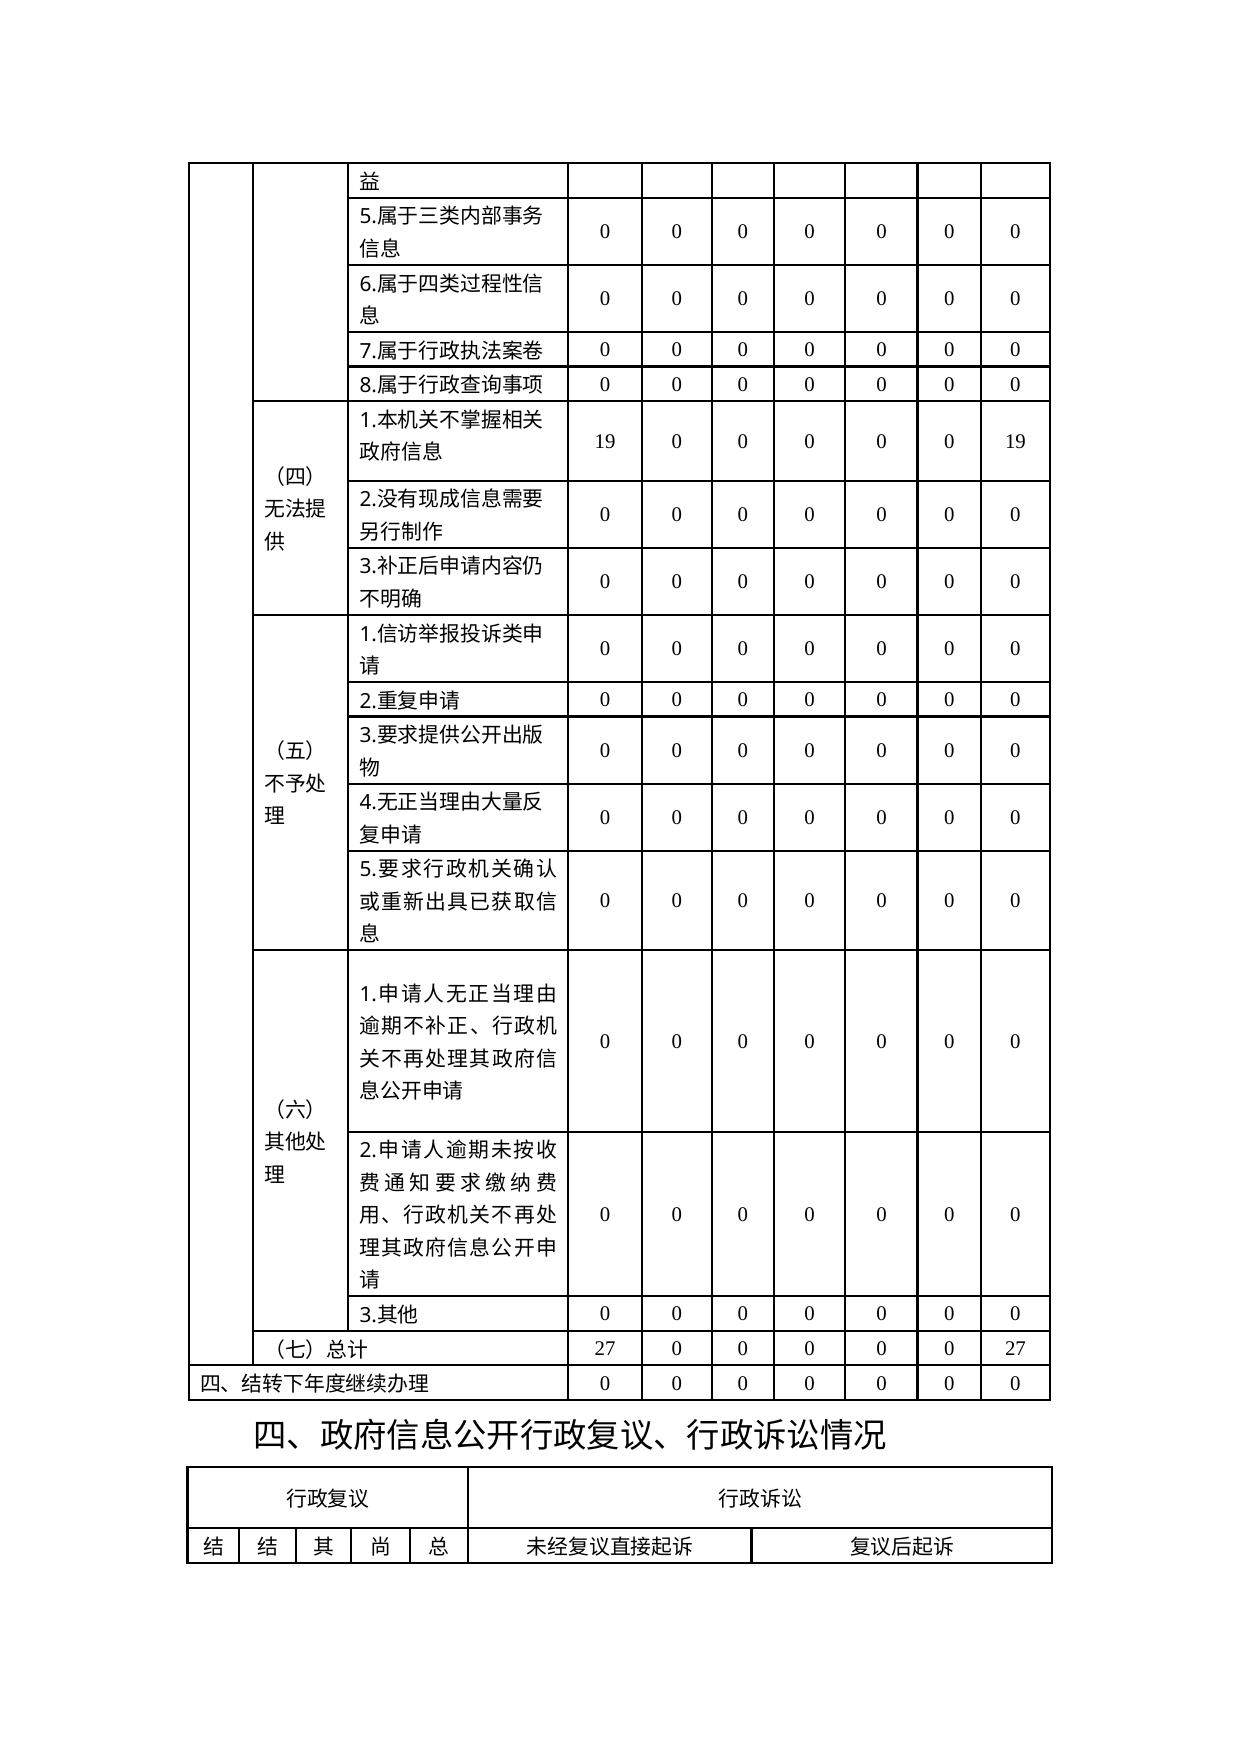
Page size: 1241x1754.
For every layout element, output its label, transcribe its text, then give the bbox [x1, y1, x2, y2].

table_cell 0 [775, 718, 844, 782]
table_cell 0 [643, 1297, 711, 1330]
table_cell 0 [846, 402, 916, 479]
table_cell 其 他 结 果 [297, 1529, 350, 1562]
table_cell 0 [982, 951, 1049, 1131]
table_cell 0 [846, 333, 916, 365]
table_cell 0 [846, 1332, 916, 1364]
table_cell 0 [982, 333, 1049, 365]
table_cell 0 [713, 1297, 773, 1330]
table_cell 0 [982, 199, 1049, 264]
table_cell 四、结转下年度继续办理 [190, 1366, 567, 1399]
table_cell 0 [643, 852, 711, 949]
table_cell 4.无正当理由大量反复申请 [349, 785, 567, 849]
table_cell 0 [643, 785, 711, 849]
table_cell （六）其他处理 [254, 951, 347, 1330]
table_cell 19 [982, 402, 1049, 479]
table_cell 0 [713, 266, 773, 331]
table_cell 4.保护第三方合法权益 [349, 164, 567, 197]
table_cell 0 [846, 683, 916, 715]
table_cell 0 [713, 402, 773, 479]
table_cell 0 [643, 402, 711, 479]
table_cell 1.申请人无正当理由逾期不补正、行政机关不再处理其政府信息公开申请 [349, 951, 567, 1131]
table_cell （五）不予处理 [254, 616, 347, 949]
table_cell 0 [846, 951, 916, 1131]
table_cell 0 [982, 164, 1049, 197]
table_header 行政复议 [189, 1468, 467, 1527]
table_cell 0 [713, 1133, 773, 1295]
table_cell 0 [775, 368, 844, 400]
table_cell 0 [643, 549, 711, 614]
table_cell 0 [713, 199, 773, 264]
table_cell 0 [569, 718, 641, 782]
table_cell 0 [919, 266, 980, 331]
table_cell 0 [569, 1366, 641, 1399]
table_cell 未经复议直接起诉 [469, 1529, 750, 1562]
table_cell 0 [713, 482, 773, 547]
table_cell 0 [713, 164, 773, 197]
table_cell 0 [775, 199, 844, 264]
table_cell 0 [846, 482, 916, 547]
table_cell 3.补正后申请内容仍不明确 [349, 549, 567, 614]
table_cell 27 [982, 1332, 1049, 1364]
table_cell 0 [982, 482, 1049, 547]
table_cell 0 [643, 164, 711, 197]
table_cell 2.没有现成信息需要另行制作 [349, 482, 567, 547]
table_cell 0 [569, 549, 641, 614]
table_cell 0 [643, 718, 711, 782]
table_cell 0 [775, 1332, 844, 1364]
table_cell 0 [569, 951, 641, 1131]
table_cell 0 [775, 1366, 844, 1399]
table_cell 0 [919, 718, 980, 782]
table_cell 0 [713, 1332, 773, 1364]
table_cell 0 [846, 718, 916, 782]
table_cell 0 [982, 549, 1049, 614]
table_cell 3.要求提供公开出版物 [349, 718, 567, 782]
table_cell 0 [919, 333, 980, 365]
table_cell 结 果 纠 正 [240, 1529, 295, 1562]
table_cell 0 [775, 402, 844, 479]
table_cell 0 [775, 951, 844, 1131]
table_cell 1.信访举报投诉类申请 [349, 616, 567, 681]
table_cell 0 [775, 164, 844, 197]
table_cell 0 [569, 785, 641, 849]
table_cell 0 [643, 1332, 711, 1364]
table_cell 0 [713, 718, 773, 782]
table_cell 0 [982, 852, 1049, 949]
table_cell 7.属于行政执法案卷 [349, 333, 567, 365]
table_cell 0 [643, 368, 711, 400]
table_cell 0 [846, 164, 916, 197]
table_cell 0 [919, 1366, 980, 1399]
table_cell 0 [919, 164, 980, 197]
table_cell 0 [713, 683, 773, 715]
table_cell 0 [775, 616, 844, 681]
table_cell 0 [846, 549, 916, 614]
table_cell 0 [919, 785, 980, 849]
table_cell 0 [919, 1297, 980, 1330]
table_cell 0 [982, 616, 1049, 681]
table_cell 5.属于三类内部事务信息 [349, 199, 567, 264]
table_cell 0 [846, 785, 916, 849]
table_cell 0 [569, 164, 641, 197]
table_cell 0 [775, 683, 844, 715]
table_cell 0 [846, 266, 916, 331]
table_cell 复议后起诉 [753, 1529, 1051, 1562]
table_cell 0 [982, 718, 1049, 782]
table_cell 0 [919, 852, 980, 949]
table_cell 0 [775, 482, 844, 547]
table_cell 0 [643, 199, 711, 264]
table_cell 0 [569, 368, 641, 400]
table_cell 0 [919, 368, 980, 400]
table_cell 0 [713, 616, 773, 681]
table_cell 0 [919, 482, 980, 547]
table_cell 0 [643, 616, 711, 681]
table_cell 0 [569, 266, 641, 331]
table_cell 0 [569, 616, 641, 681]
table_cell 0 [919, 1332, 980, 1364]
table_cell 0 [846, 368, 916, 400]
table_cell 0 [713, 951, 773, 1131]
table_cell 0 [643, 951, 711, 1131]
table_cell 0 [919, 549, 980, 614]
table_cell 0 [919, 1133, 980, 1295]
table_cell 0 [713, 549, 773, 614]
table_cell 0 [846, 616, 916, 681]
table_cell 0 [569, 482, 641, 547]
table_cell 8.属于行政查询事项 [349, 368, 567, 400]
table_cell 0 [713, 1366, 773, 1399]
table_cell 0 [846, 1297, 916, 1330]
table_cell 0 [982, 368, 1049, 400]
table_cell 0 [775, 852, 844, 949]
table_cell 0 [569, 1297, 641, 1330]
table_cell 0 [775, 1297, 844, 1330]
table_cell 0 [775, 333, 844, 365]
table_cell 1.本机关不掌握相关政府信息 [349, 402, 567, 479]
table_cell 0 [569, 683, 641, 715]
table_cell （四）无法提供 [254, 402, 347, 614]
table_cell 0 [919, 683, 980, 715]
table_cell 0 [643, 333, 711, 365]
table_cell 2.申请人逾期未按收费通知要求缴纳费用、行政机关不再处理其政府信息公开申请 [349, 1133, 567, 1295]
table_cell 0 [846, 1366, 916, 1399]
table_cell 0 [713, 333, 773, 365]
table_cell 0 [982, 266, 1049, 331]
table_cell 19 [569, 402, 641, 479]
table_cell 0 [713, 852, 773, 949]
table_cell 2.重复申请 [349, 683, 567, 715]
table_cell 0 [982, 1366, 1049, 1399]
table_cell 0 [643, 1133, 711, 1295]
table_cell 0 [982, 683, 1049, 715]
table_cell 0 [713, 785, 773, 849]
table_cell 0 [569, 333, 641, 365]
table_cell 0 [643, 683, 711, 715]
table_cell 0 [713, 368, 773, 400]
table_cell 0 [775, 785, 844, 849]
table_cell 0 [919, 402, 980, 479]
table_cell （七）总计 [254, 1332, 567, 1364]
table_cell 尚 未 审 结 [352, 1529, 409, 1562]
table_cell 总 计 [411, 1529, 467, 1562]
table_cell 0 [775, 266, 844, 331]
table_cell 0 [846, 199, 916, 264]
table_cell 0 [569, 199, 641, 264]
table_cell 5.要求行政机关确认或重新出具已获取信息 [349, 852, 567, 949]
table_cell 0 [982, 1133, 1049, 1295]
table_cell 0 [569, 1133, 641, 1295]
table_cell 6.属于四类过程性信息 [349, 266, 567, 331]
table_cell 3.其他 [349, 1297, 567, 1330]
table_cell 0 [775, 1133, 844, 1295]
table_cell 0 [982, 785, 1049, 849]
table_cell 0 [919, 616, 980, 681]
table_cell 0 [643, 1366, 711, 1399]
table_cell 0 [919, 951, 980, 1131]
table_cell 0 [643, 482, 711, 547]
table_cell 结 果 维 持 [189, 1529, 238, 1562]
table_cell 0 [846, 852, 916, 949]
table_cell 0 [982, 1297, 1049, 1330]
table_header 行政诉讼 [469, 1468, 1051, 1527]
table_cell 0 [775, 549, 844, 614]
table_cell 0 [569, 852, 641, 949]
table_cell 0 [846, 1133, 916, 1295]
table_cell 27 [569, 1332, 641, 1364]
table_cell 0 [919, 199, 980, 264]
table_cell 0 [643, 266, 711, 331]
text 四、政府信息公开行政复议、行政诉讼情况 [253, 1401, 1053, 1466]
